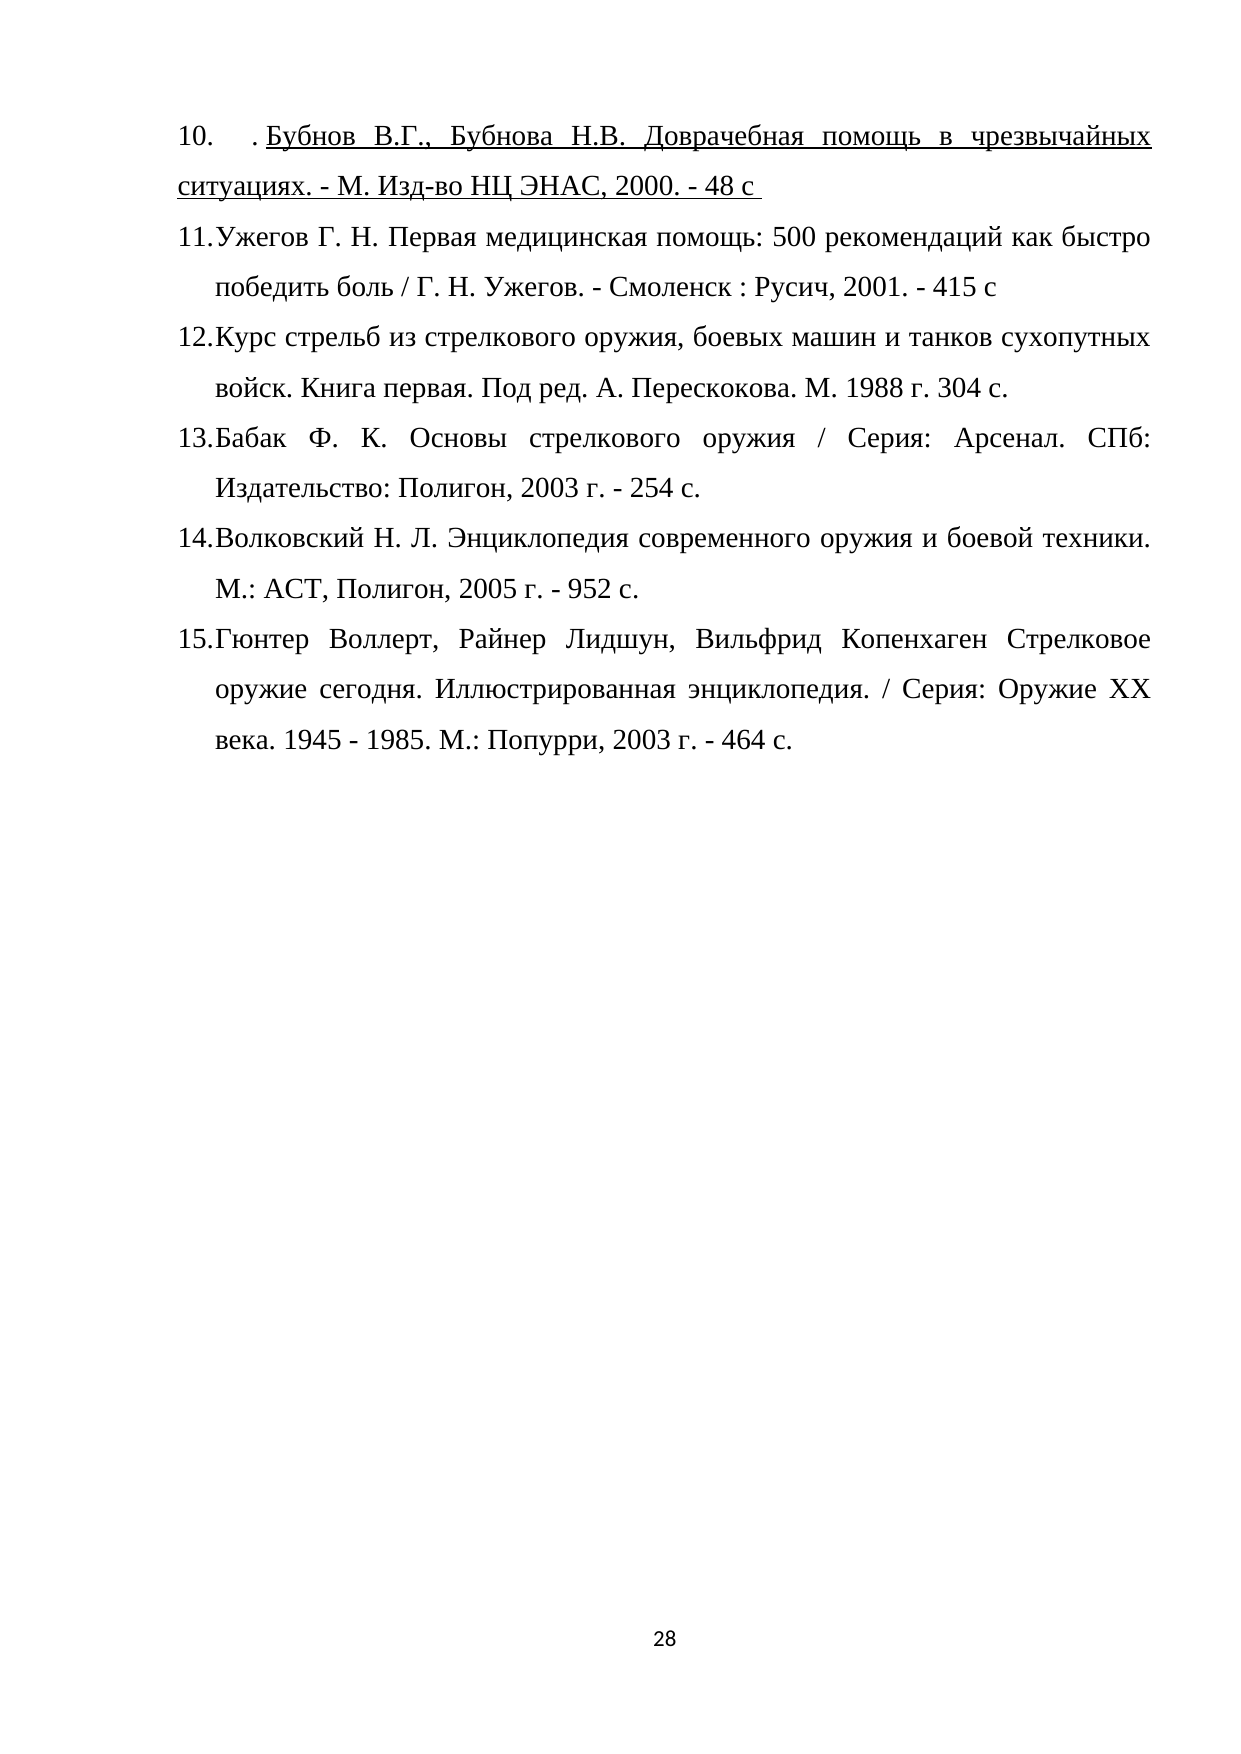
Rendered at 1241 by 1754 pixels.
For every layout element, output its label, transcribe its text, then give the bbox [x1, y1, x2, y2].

list Бабак Ф. К. Основы стрелкового оружия / Серия: Арсенал. СПб: Издательство: Полигон, 2003 г. - 254 с. [177, 420, 1152, 504]
list Ужегов Г. Н. Первая медицинская помощь: 500 рекомендаций как быстро победить боль / Г. Н. Ужегов. - Смоленск : Русич, 2001. - 415 с [177, 219, 1152, 303]
list Гюнтер Воллерт, Райнер Лидшун, Вильфрид Копенхаген Стрелковое оружие сегодня. Иллюстрированная энциклопедия. / Серия: Оружие XX века. 1945 - 1985. М.: Попурри, 2003 г. - 464 с. [177, 621, 1152, 755]
list . Бубнов В.Г., Бубнова Н.В. Доврачебная помощь в чрезвычайных ситуациях. - М. Изд-во НЦ ЭНАС, 2000. - 48 с [177, 118, 1152, 202]
list Курс стрельб из стрелкового оружия, боевых машин и танков сухопутных войск. Книга первая. Под ред. А. Перескокова. М. 1988 г. 304 с. [177, 319, 1152, 403]
list Волковский Н. Л. Энциклопедия современного оружия и боевой техники. М.: АСТ, Полигон, 2005 г. - 952 с. [177, 521, 1152, 604]
